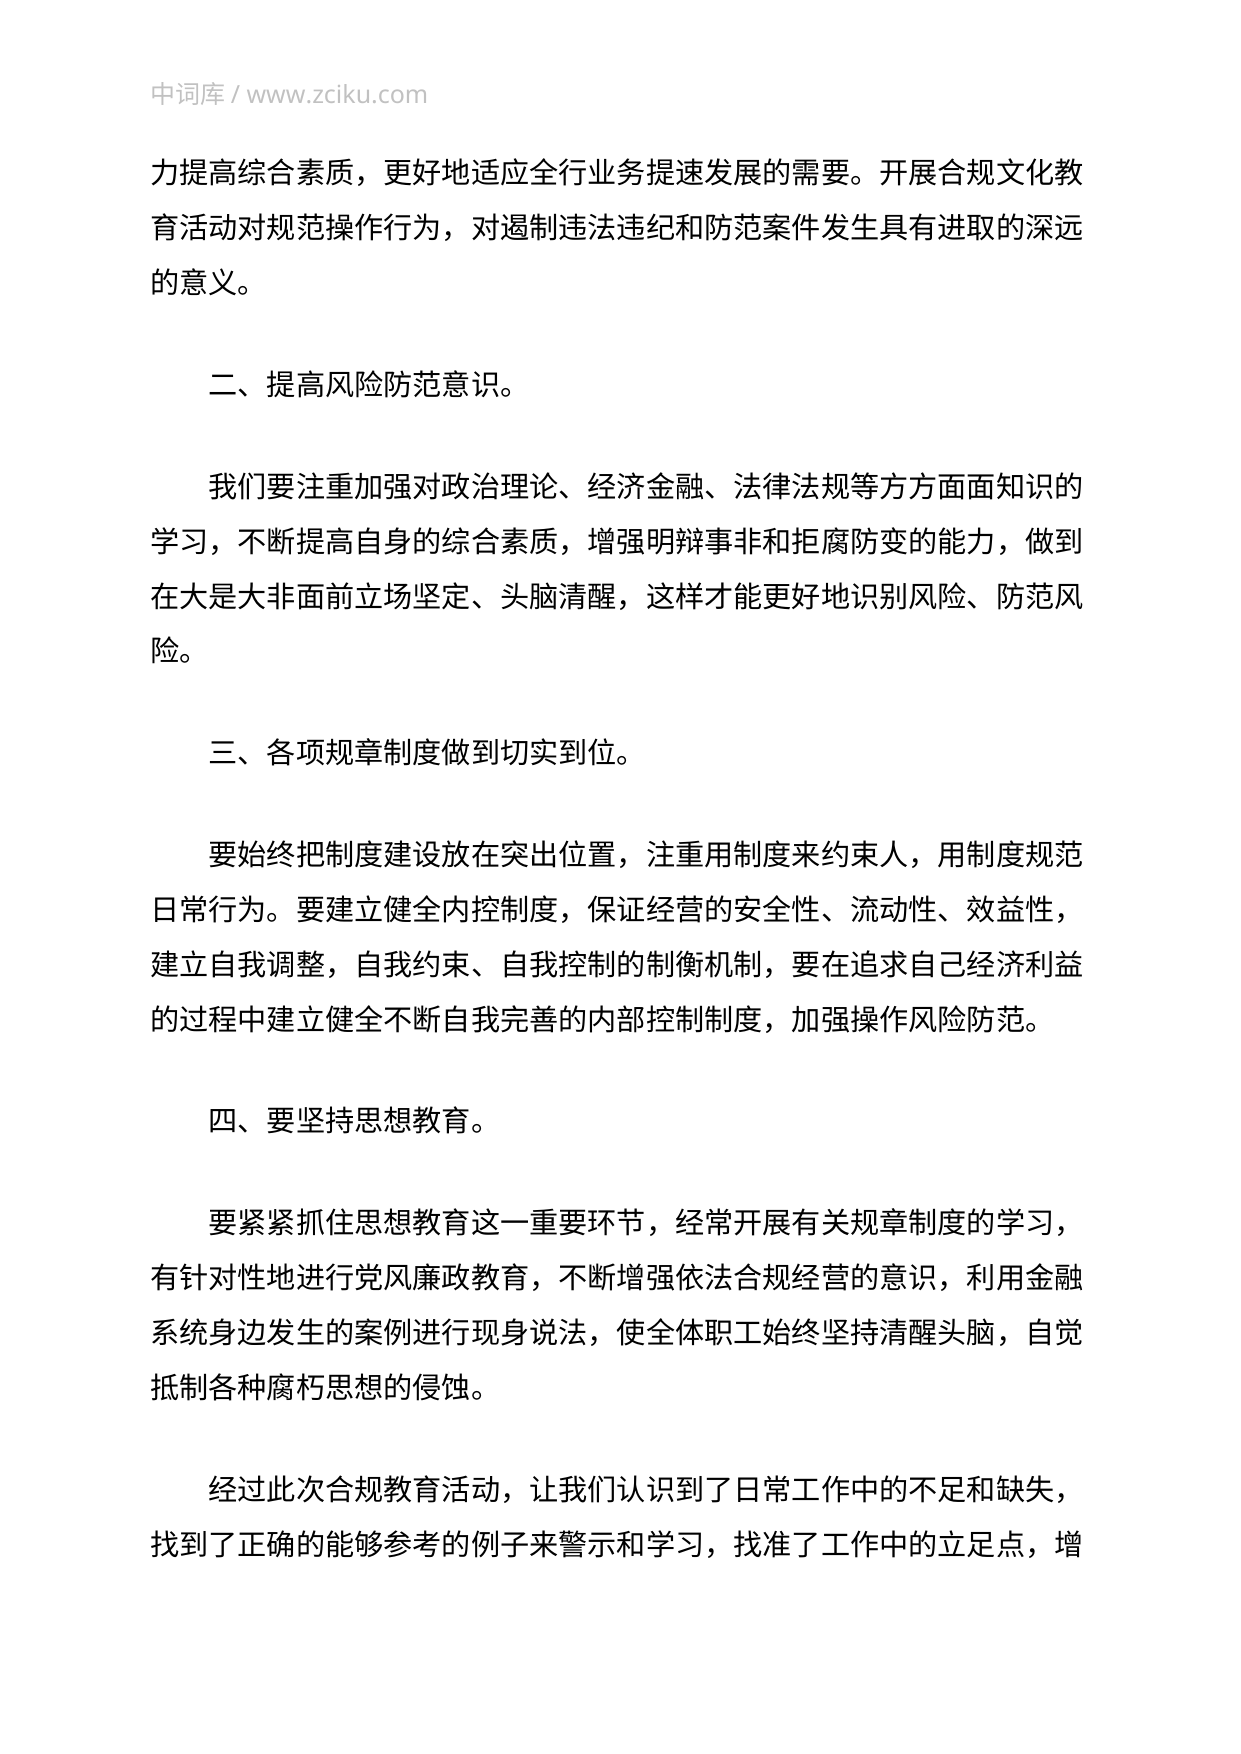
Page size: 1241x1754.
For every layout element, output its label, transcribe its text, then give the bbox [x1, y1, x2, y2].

text 三、各项规章制度做到切实到位。 [150, 730, 1090, 772]
text 二、提高风险防范意识。 [150, 362, 1090, 404]
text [150, 1466, 1090, 1563]
text 要始终把制度建设放在突出位置，注重用制度来约束人，用制度规范日常行为。要建立健全内控制度，保证经营的安全性、流动性、效益性，建立自我调整，自我约束、自我控制的制衡机制，要在追求自己经济利益的过程中建立健全不断自我完善的内部控制制度，加强操作风险防范。 [150, 832, 1090, 1038]
text 要紧紧抓住思想教育这一重要环节，经常开展有关规章制度的学习，有针对性地进行党风廉政教育，不断增强依法合规经营的意识，利用金融系统身边发生的案例进行现身说法，使全体职工始终坚持清醒头脑，自觉抵制各种腐朽思想的侵蚀。 [150, 1200, 1090, 1407]
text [150, 150, 1090, 302]
text 我们要注重加强对政治理论、经济金融、法律法规等方方面面知识的学习，不断提高自身的综合素质，增强明辩事非和拒腐防变的能力，做到在大是大非面前立场坚定、头脑清醒，这样才能更好地识别风险、防范风险。 [150, 463, 1090, 670]
text 四、要坚持思想教育。 [150, 1098, 1090, 1140]
